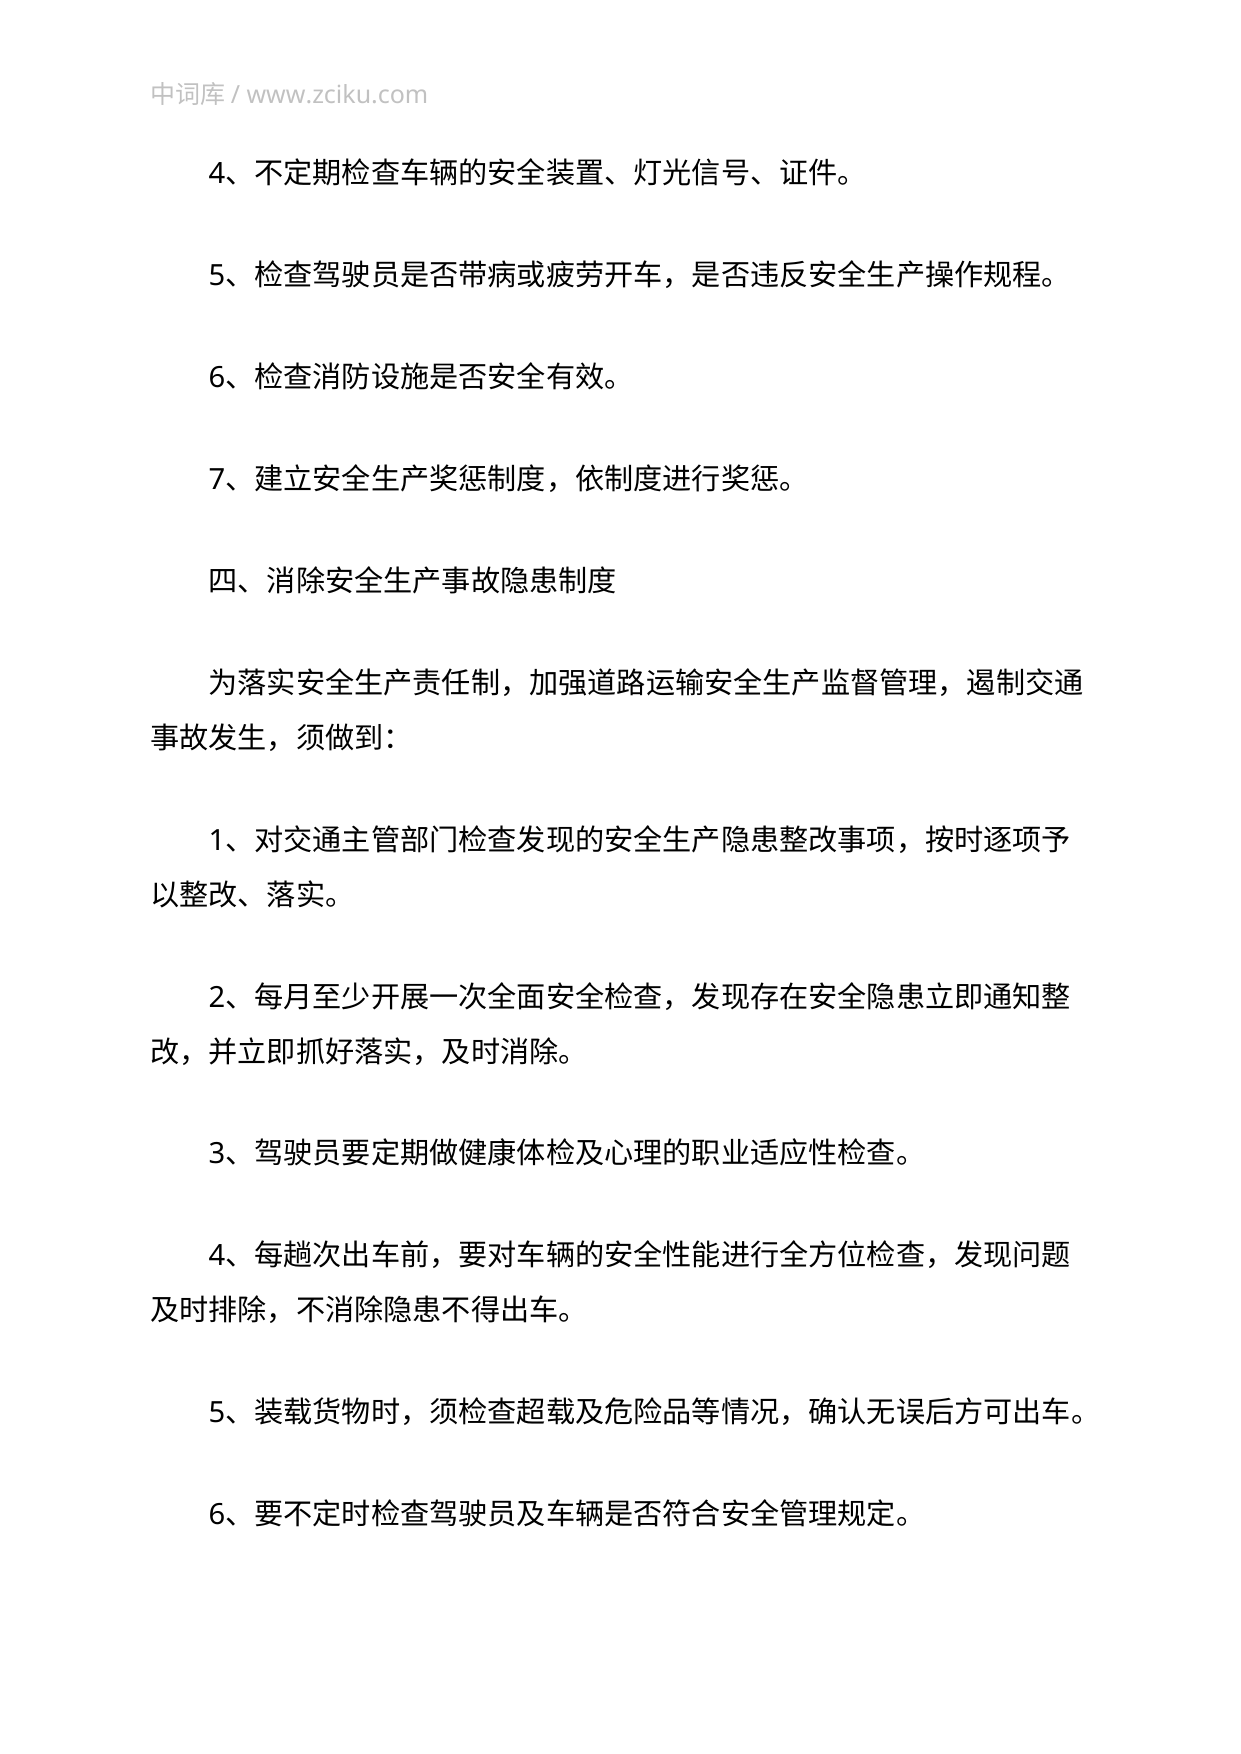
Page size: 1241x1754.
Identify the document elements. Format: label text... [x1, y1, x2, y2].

text 6、检查消防设施是否安全有效。 [150, 354, 1090, 396]
text 3、驾驶员要定期做健康体检及心理的职业适应性检查。 [150, 1130, 1090, 1172]
text 为落实安全生产责任制，加强道路运输安全生产监督管理，遏制交通事故发生，须做到： [150, 660, 1090, 757]
text 4、不定期检查车辆的安全装置、灯光信号、证件。 [150, 150, 1090, 192]
text 2、每月至少开展一次全面安全检查，发现存在安全隐患立即通知整改，并立即抓好落实，及时消除。 [150, 973, 1090, 1070]
text 4、每趟次出车前，要对车辆的安全性能进行全方位检查，发现问题及时排除，不消除隐患不得出车。 [150, 1232, 1090, 1329]
text 6、要不定时检查驾驶员及车辆是否符合安全管理规定。 [150, 1491, 1090, 1533]
text 5、检查驾驶员是否带病或疲劳开车，是否违反安全生产操作规程。 [150, 252, 1090, 294]
text 5、装载货物时，须检查超载及危险品等情况，确认无误后方可出车。 [150, 1389, 1090, 1431]
text 1、对交通主管部门检查发现的安全生产隐患整改事项，按时逐项予以整改、落实。 [150, 816, 1090, 914]
text 7、建立安全生产奖惩制度，依制度进行奖惩。 [150, 456, 1090, 498]
text 四、消除安全生产事故隐患制度 [150, 558, 1090, 600]
